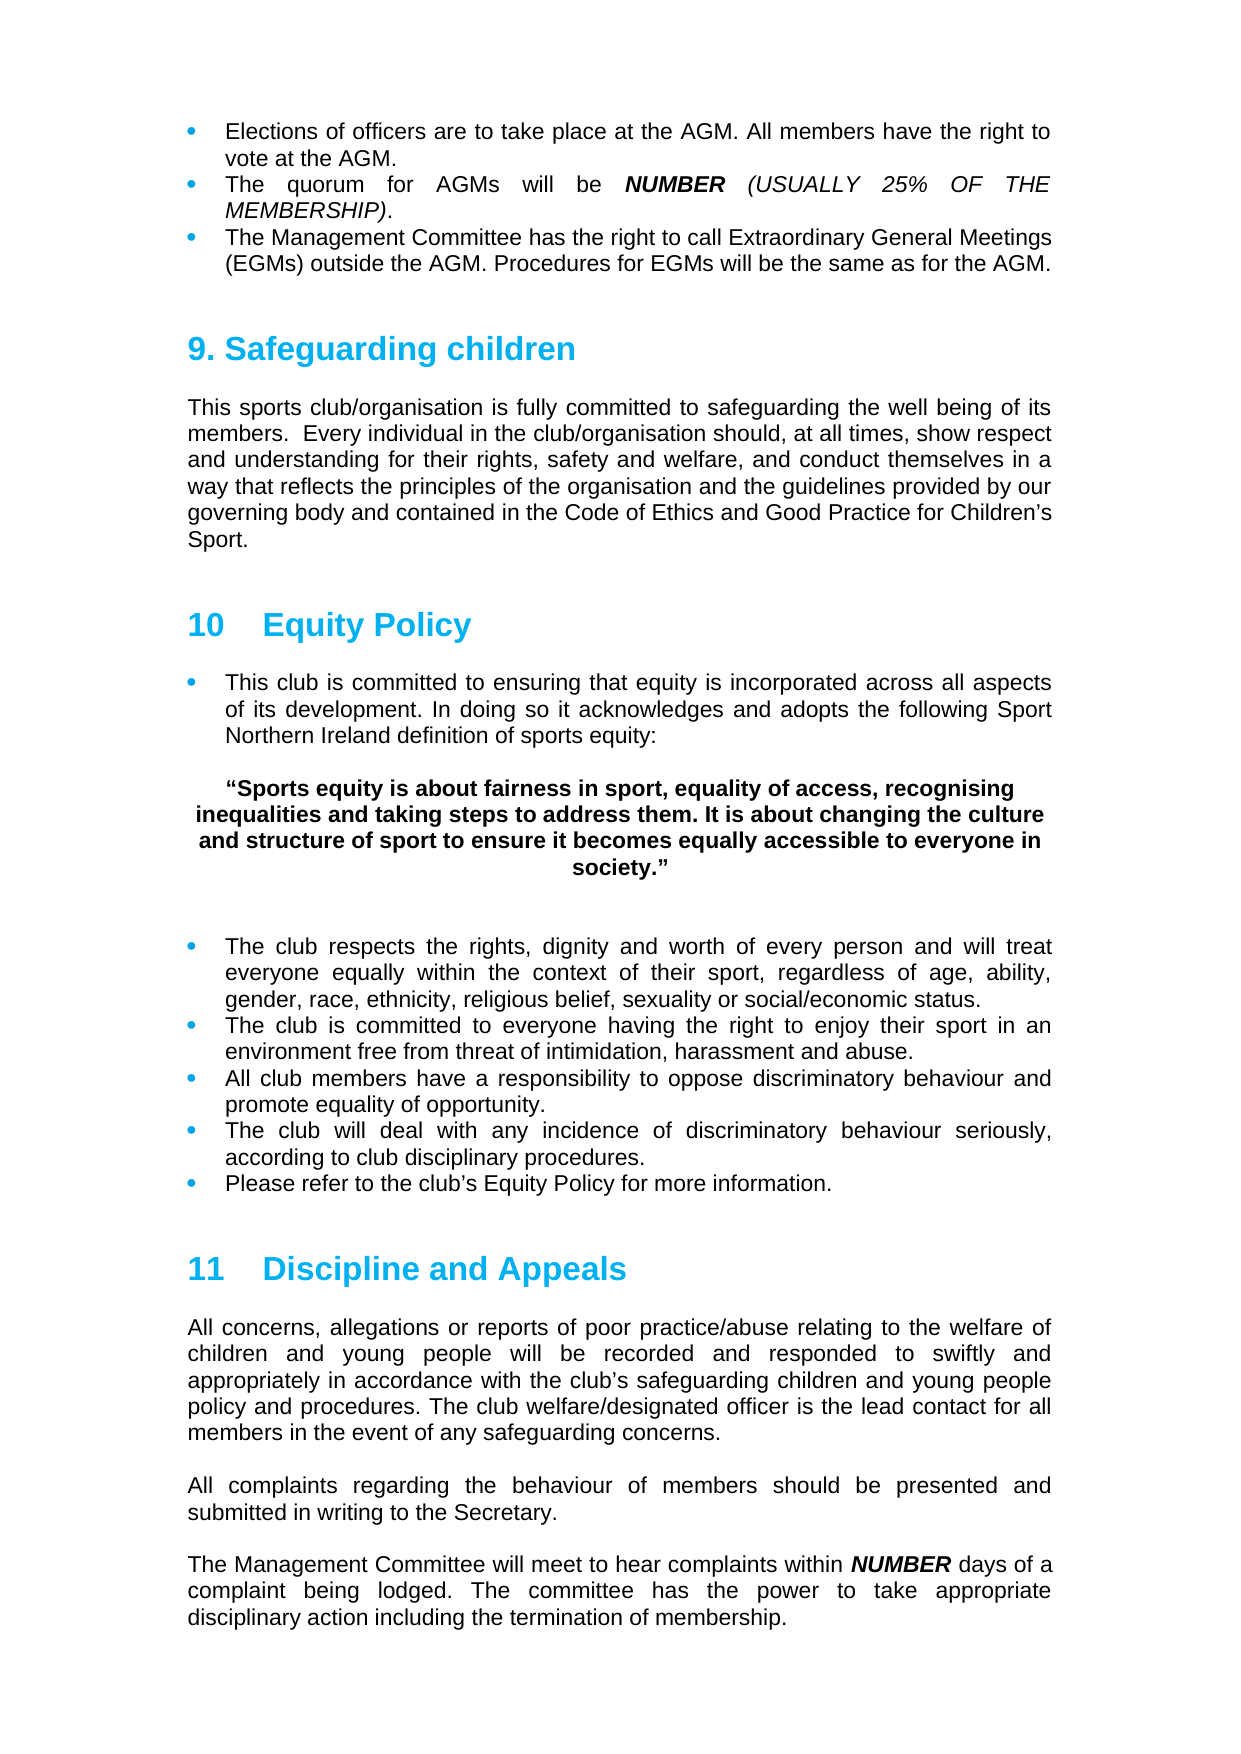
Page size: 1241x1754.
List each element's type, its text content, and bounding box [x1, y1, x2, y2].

subtitle 10 Equity Policy [187, 604, 1053, 643]
list The cl respects the rights, dignity and worth of every person and will treat everyone equally within the context of their sport, regardless of age, ability, gender, race, ethnicity, religious belief, sexuality or social/economic status. [187, 933, 1053, 1012]
text All complaints regarding the behaviour of members should be presented and submitted in writing to the Secretary. [187, 1472, 1053, 1525]
text All concerns, allegations or reports of poor practice/abuse relating to the welfare of children and young people will be recorded and responded to swiftly and appropriately in accordance with the cl’s safeguarding children and young people policy and procedures. The cl welfare/designated officer is the lead contact for all members in the event of any safeguarding concerns. [187, 1314, 1053, 1446]
list All cl members have a responsibility to oppose discriminatory behaviour and promote equality of opportunity. [187, 1065, 1053, 1117]
list Elections of officers are to take place at the AGM. All members have the right to vote at the AGM. [187, 118, 1053, 171]
list Please refer to the club’s Equity Policy for more information. [187, 1170, 1053, 1196]
list The quorum for AGMs will be NUMBER (USUALLY 25% OF THE MEMBERSHIP). [187, 171, 1053, 223]
list The cl is committed to everyone having the right to enjoy their sport in an environment free from threat of intimidation, harassment and abuse. [187, 1012, 1053, 1065]
text This sports cl/organisation is fully committed to safeguarding the well being of its members. Every individual in the cl/organisation should, at all times, show respect and understanding for their rights, safety and welfare, and conduct themselves in a way that reflects the principles of the organisation and the guidelines provided by our governing body and contained in the Code of Ethics and Good Practice for Children’s Sport. [187, 394, 1053, 552]
list The club will deal with any incidence of discriminatory behaviour seriously, according to club disciplinary procedures. [187, 1117, 1053, 1170]
list The Management Committee has the right to call Extraordinary General Meetings (EGMs) outside the AGM. Procedures for EGMs will be the same as for the AGM. [187, 223, 1053, 276]
subtitle 9. Safeguarding children [187, 329, 1053, 367]
subtitle 11 Discipline and Appeals [187, 1249, 1053, 1288]
text The Management Committee will meet to hear complaints within NUMBER days of a complaint being lodged. The committee has the power to take appropriate disciplinary action including the termination of membership. [187, 1551, 1053, 1630]
list This club is committed to ensuring that equity is incorporated across all aspects of its development. In doing so it acknowledges and adopts the following Sport Northern Ireland definition of sports equity: [187, 669, 1053, 748]
text “Sports equity is about fairness in sport, equality of access, recognising inequalities and taking steps to address them. It is about changing the culture and structure of sport to ensure it becomes equally accessible to everyone in society.” [187, 775, 1053, 880]
